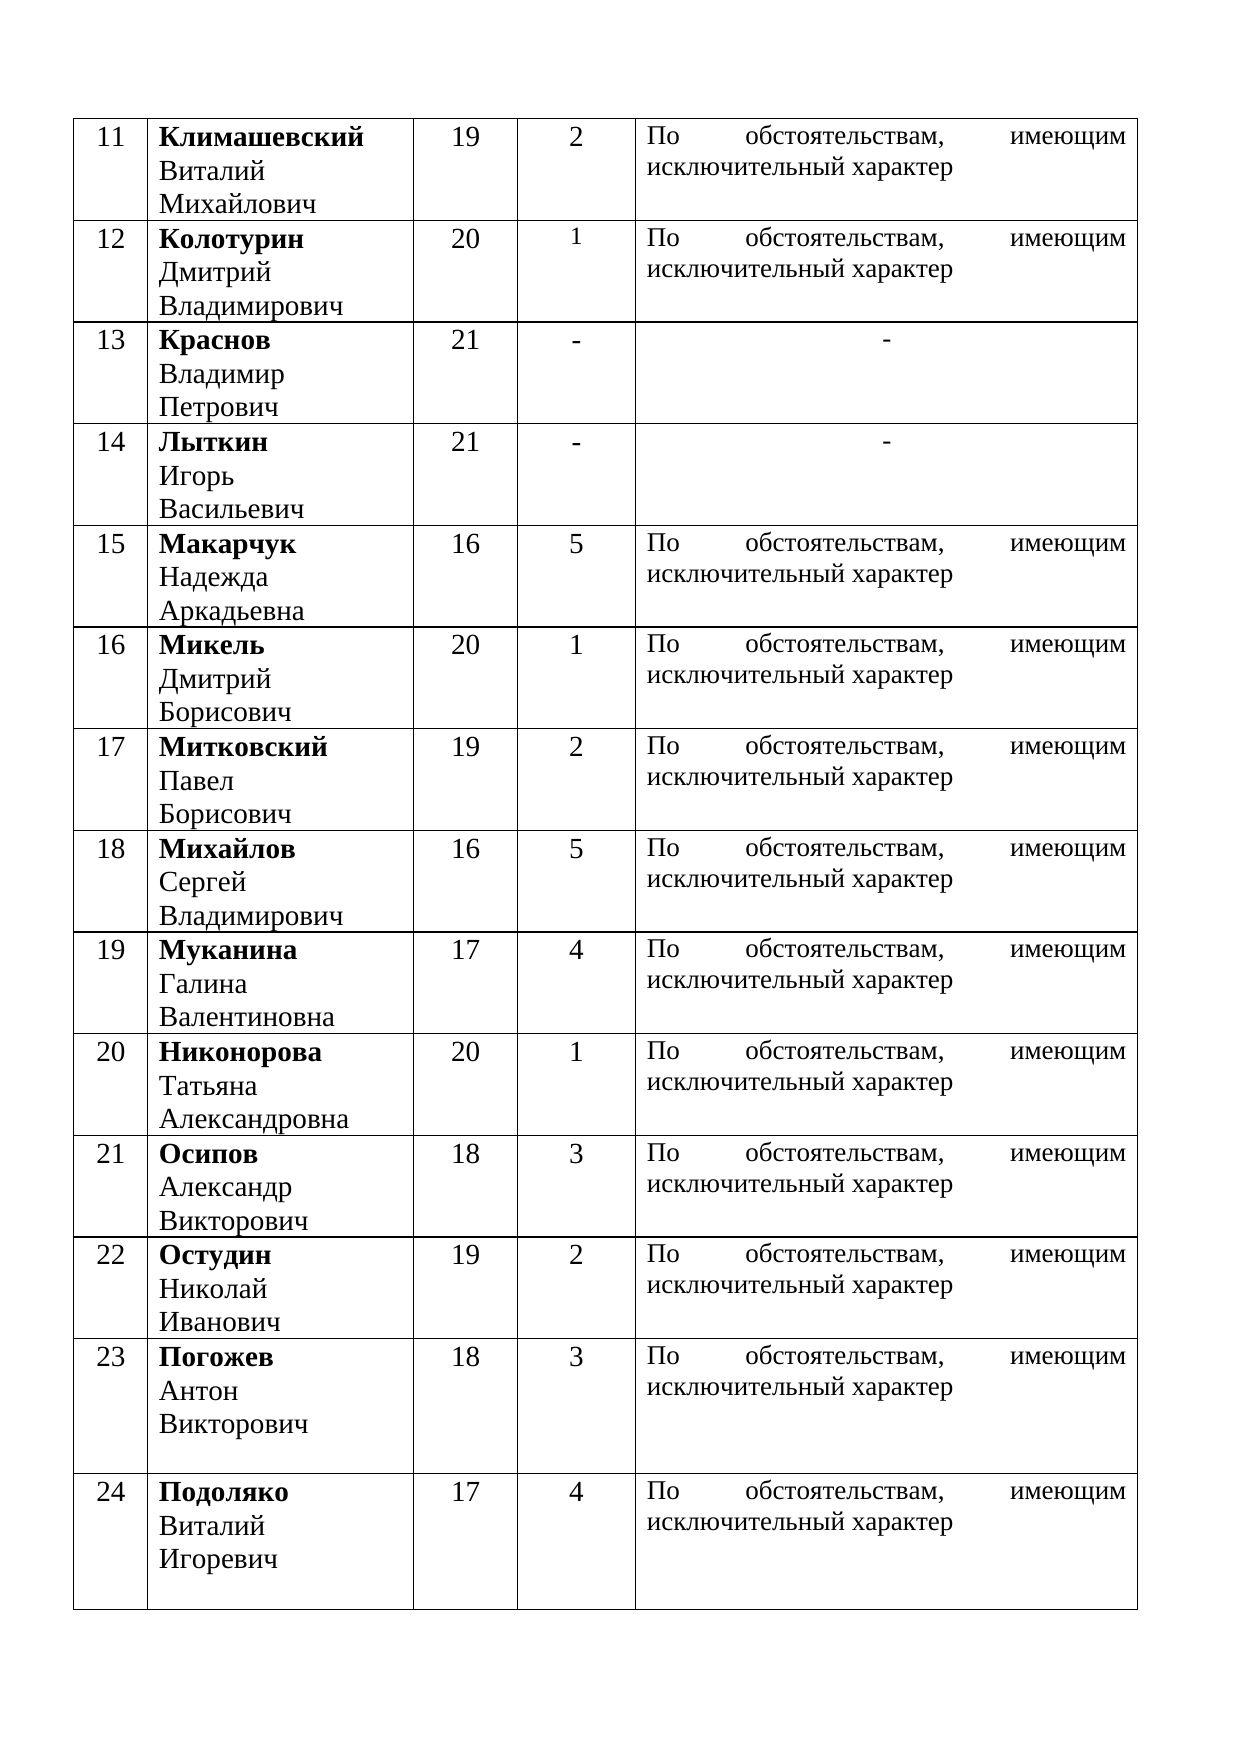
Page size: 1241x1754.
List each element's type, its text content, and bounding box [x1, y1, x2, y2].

table_cell 16 [74, 628, 147, 728]
table_cell Микель Дмитрий Борисович [148, 628, 413, 728]
table_cell - [636, 424, 1137, 525]
table_cell - [518, 323, 635, 423]
table_cell По обстоятельствам, имеющим исключительный характер [636, 933, 1137, 1033]
table_cell 2 [518, 729, 635, 830]
table_cell По обстоятельствам, имеющим исключительный характер [636, 1238, 1137, 1338]
table_cell - [636, 323, 1137, 423]
table_cell Макарчук Надежда Аркадьевна [148, 526, 413, 626]
table_cell 11 [74, 119, 147, 220]
table_cell 22 [74, 1238, 147, 1338]
table_cell Михайлов Сергей Владимирович [148, 831, 413, 931]
table_cell 19 [74, 933, 147, 1033]
table_cell Краснов Владимир Петрович [148, 323, 413, 423]
table_cell По обстоятельствам, имеющим исключительный характер [636, 729, 1137, 830]
table_cell 20 [414, 221, 517, 321]
table_cell По обстоятельствам, имеющим исключительный характер [636, 628, 1137, 728]
table_cell Митковский Павел Борисович [148, 729, 413, 830]
table_cell По обстоятельствам, имеющим исключительный характер [636, 1034, 1137, 1135]
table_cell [636, 119, 1137, 220]
table_cell Погожев Антон Викторович [148, 1339, 413, 1473]
table_cell 12 [74, 221, 147, 321]
table_cell Муканина Галина Валентиновна [148, 933, 413, 1033]
table_cell 3 [518, 1339, 635, 1473]
table_cell По обстоятельствам, имеющим исключительный характер [636, 1136, 1137, 1236]
table_cell 5 [518, 831, 635, 931]
table_cell 16 [414, 831, 517, 931]
table_cell 15 [74, 526, 147, 626]
table_cell 4 [518, 933, 635, 1033]
table_cell 1 [518, 628, 635, 728]
table_cell 1 [518, 221, 635, 321]
table_cell 21 [74, 1136, 147, 1236]
table_cell 5 [518, 526, 635, 626]
table_cell 18 [414, 1339, 517, 1473]
table_cell 2 [518, 119, 635, 220]
table_cell Никонорова Татьяна Александровна [148, 1034, 413, 1135]
table_cell 20 [74, 1034, 147, 1135]
table_cell Подоляко Виталий Игоревич [148, 1474, 413, 1608]
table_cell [636, 1339, 1137, 1473]
table_cell 19 [414, 729, 517, 830]
table_cell 14 [74, 424, 147, 525]
table_cell По обстоятельствам, имеющим исключительный характер [636, 526, 1137, 626]
table_cell 17 [414, 1474, 517, 1608]
table_cell 16 [414, 526, 517, 626]
table_cell 19 [414, 119, 517, 220]
table_cell 19 [414, 1238, 517, 1338]
table_cell 20 [414, 1034, 517, 1135]
table_cell - [518, 424, 635, 525]
table_cell 2 [518, 1238, 635, 1338]
table_cell 18 [74, 831, 147, 931]
table_cell 1 [518, 1034, 635, 1135]
table_cell 18 [414, 1136, 517, 1236]
table_cell Климашевский Виталий Михайлович [148, 119, 413, 220]
table_cell 17 [74, 729, 147, 830]
table_cell Остудин Николай Иванович [148, 1238, 413, 1338]
table_cell Осипов Александр Викторович [148, 1136, 413, 1236]
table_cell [636, 221, 1137, 321]
table_cell 20 [414, 628, 517, 728]
table_cell 23 [74, 1339, 147, 1473]
table_cell По обстоятельствам, имеющим исключительный характер [636, 831, 1137, 931]
table_cell 3 [518, 1136, 635, 1236]
table_cell 21 [414, 424, 517, 525]
table_cell 17 [414, 933, 517, 1033]
table_cell Лыткин Игорь Васильевич [148, 424, 413, 525]
table_cell 4 [518, 1474, 635, 1608]
table_cell Колотурин Дмитрий Владимирович [148, 221, 413, 321]
table_cell 24 [74, 1474, 147, 1608]
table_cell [636, 1474, 1137, 1608]
table_cell 21 [414, 323, 517, 423]
table_cell 13 [74, 323, 147, 423]
